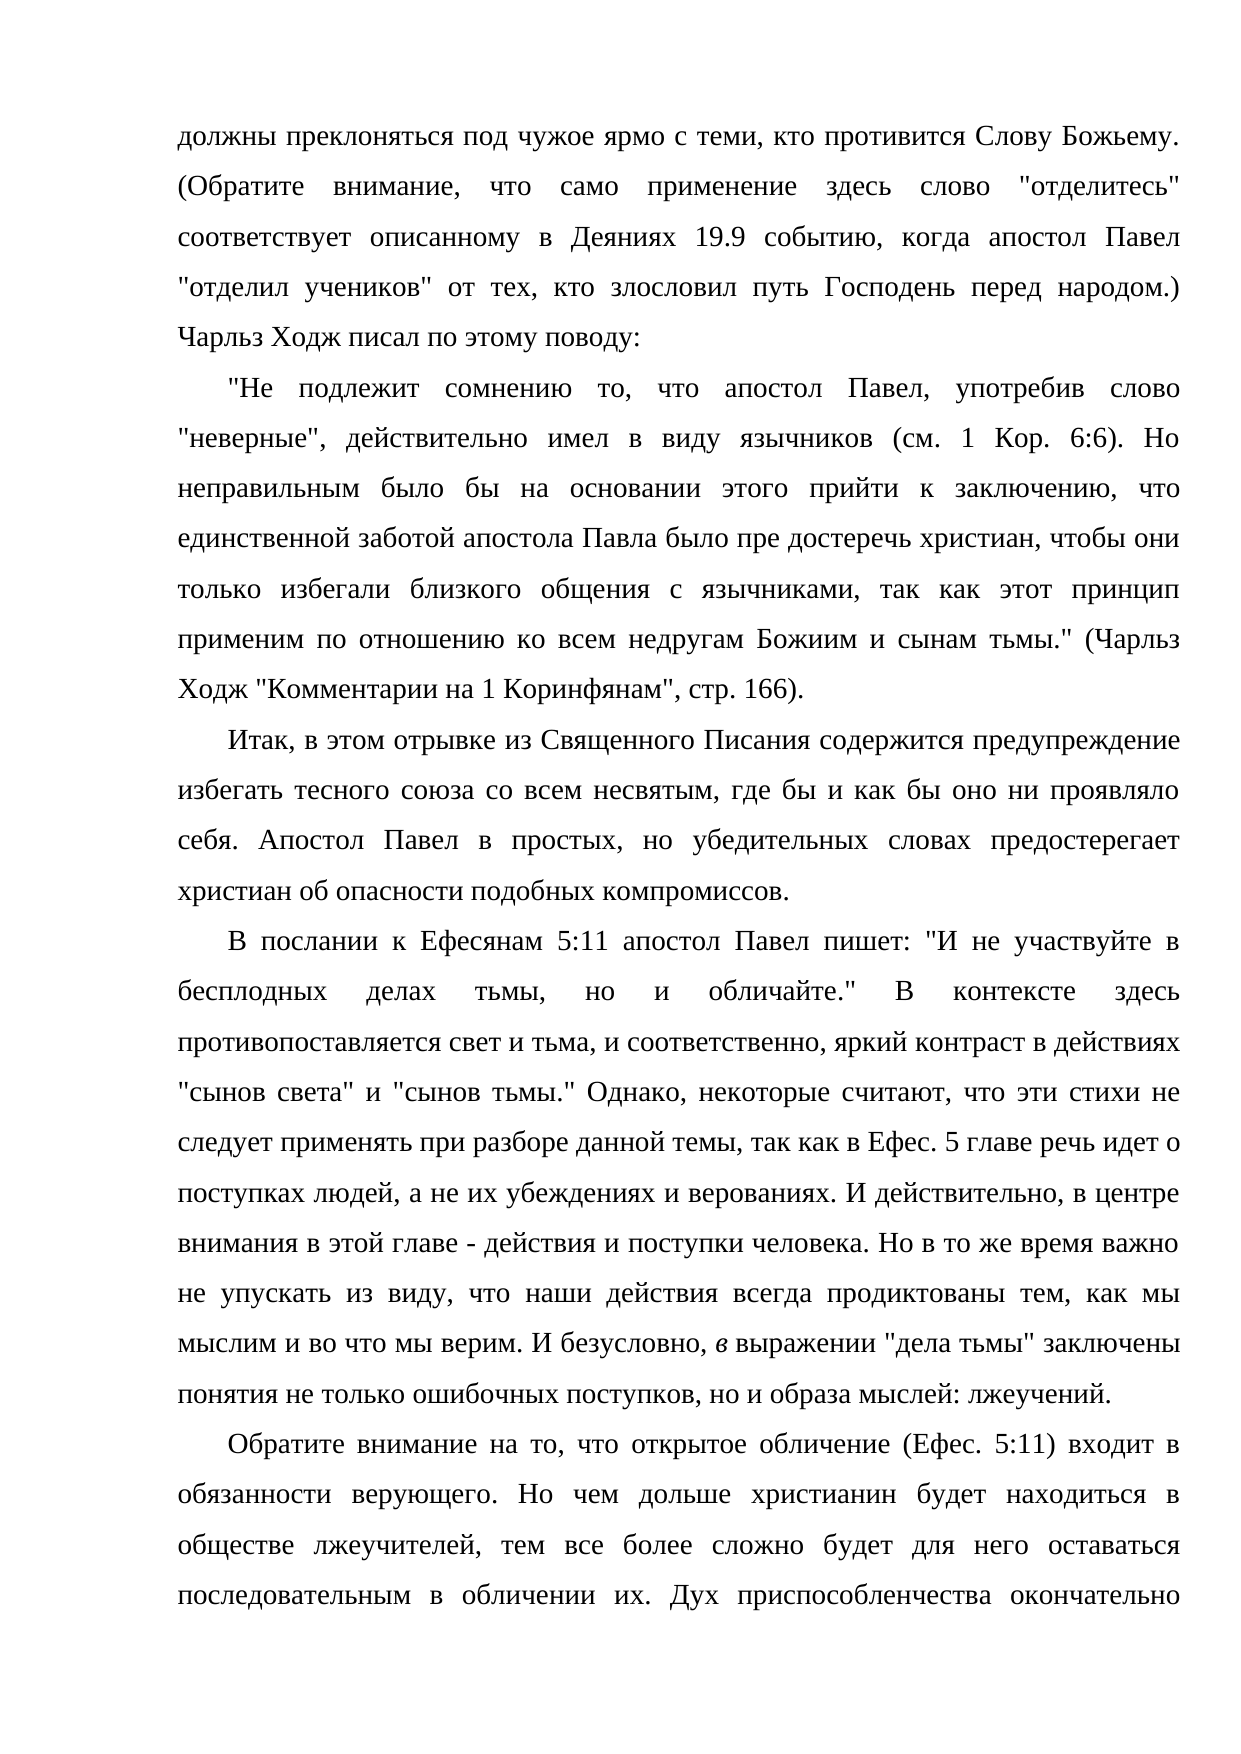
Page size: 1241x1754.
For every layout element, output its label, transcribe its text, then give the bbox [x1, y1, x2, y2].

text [177, 1426, 1181, 1611]
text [177, 118, 1181, 353]
text Итак, в этом отрывке из Священного Писания содержится предупреждение избегать тесного союза со всем несвятым, где бы и как бы оно ни проявляло себя. Апостол Павел в простых, но убедительных словах предостерегает христиан об опасности подобных компромиссов. [177, 722, 1181, 906]
text "Не подлежит сомнению то, что апостол Павел, употребив слово "неверные", действительно имел в виду язычников (см. 1 Кор. 6:6). Но неправильным было бы на основании этого прийти к заключению, что единственной заботой апостола Павла было пре достеречь христиан, чтобы они только избегали близкого общения с язычниками, так как этот принцип применим по отношению ко всем недругам Божиим и сынам тьмы." (Чарльз Ходж "Комментарии на 1 Коринфянам", стр. 166). [177, 370, 1181, 705]
text В послании к Ефесянам 5:11 апостол Павел пишет: "И не участвуйте в бесплодных делах тьмы, но и обличайте." В контексте здесь противопоставляется свет и тьма, и соответственно, яркий контраст в действиях "сынов света" и "сынов тьмы." Однако, некоторые считают, что эти стихи не следует применять при разборе данной темы, так как в Ефес. 5 главе речь идет о поступках людей, а не их убеждениях и верованиях. И действительно, в центре внимания в этой главе - действия и поступки человека. Но в то же время важно не упускать из виду, что наши действия всегда продиктованы тем, как мы мыслим и во что мы верим. И безусловно, в выражении "дела тьмы" заключены понятия не только ошибочных поступков, но и образа мыслей: лжеучений. [177, 923, 1181, 1409]
